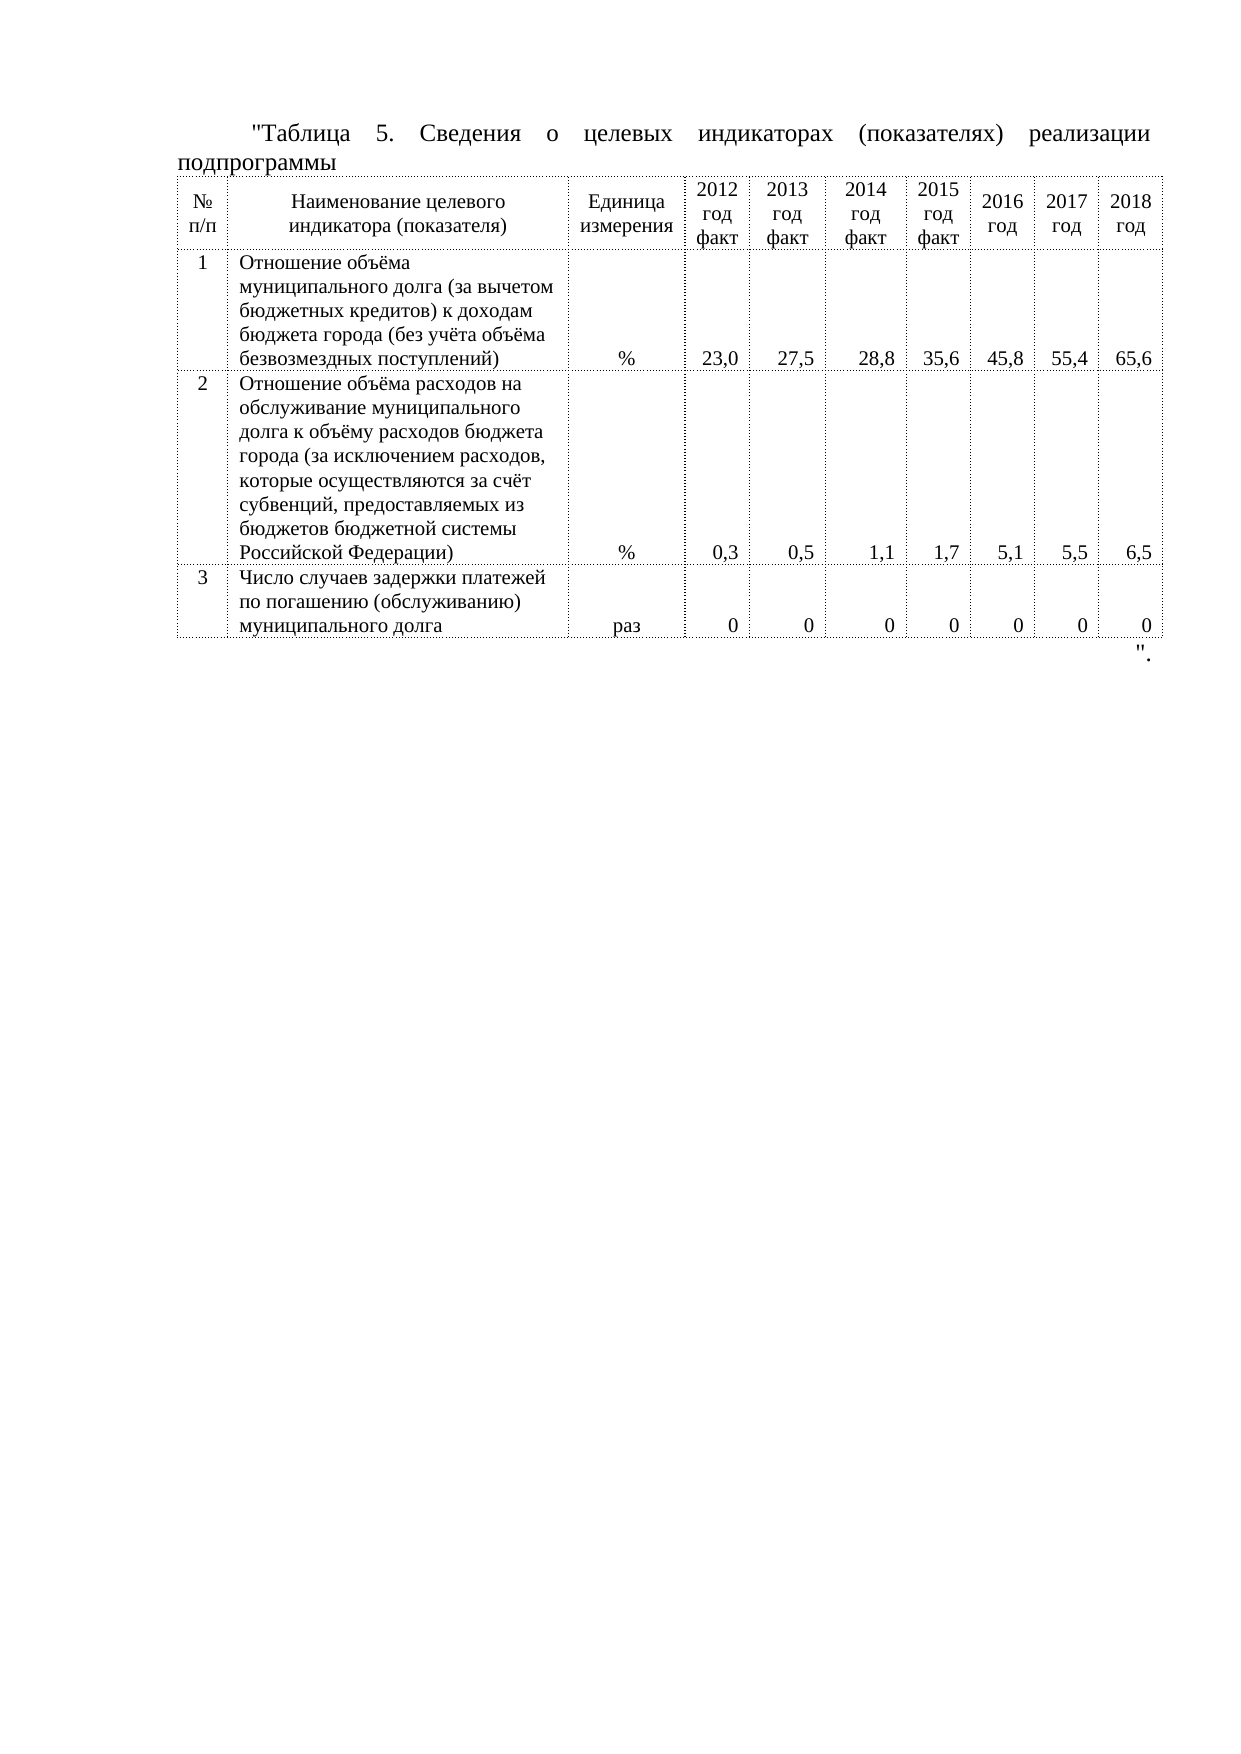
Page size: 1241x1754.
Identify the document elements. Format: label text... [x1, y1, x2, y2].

table_cell 28,8 [825, 249, 906, 370]
text "Таблица 5. Сведения о целевых индикаторах (показателях) реализации подпрограммы [177, 118, 1152, 176]
table_header Наименование целевого индикатора (показателя) [228, 176, 568, 249]
table_cell 6,5 [1099, 370, 1163, 564]
table_cell % [568, 249, 685, 370]
table_header Единица измерения [568, 176, 685, 249]
table_header 2018 год [1099, 176, 1163, 249]
table_cell раз [568, 564, 685, 637]
table_cell 0 [1035, 564, 1099, 637]
table_cell 45,8 [970, 249, 1034, 370]
table_cell 3 [177, 564, 228, 637]
table_header 2013 год факт [750, 176, 825, 249]
table_cell 2 [177, 370, 228, 564]
table_cell 1,1 [825, 370, 906, 564]
text ". [177, 638, 1152, 667]
table_header 2015 год факт [906, 176, 970, 249]
table_cell 1,7 [906, 370, 970, 564]
table_header 2012 год факт [685, 176, 749, 249]
table_cell Отношение объёма расходов на обслуживание муниципального долга к объёму расходов бюджета города (за исключением расходов, которые осуществляются за счёт субвенций, предоставляемых из бюджетов бюджетной системы Российской Федерации) [228, 370, 568, 564]
table_cell % [568, 370, 685, 564]
table_header 2014 год факт [825, 176, 906, 249]
table_cell Отношение объёма муниципального долга (за вычетом бюджетных кредитов) к доходам бюджета города (без учёта объёма безвозмездных поступлений) [228, 249, 568, 370]
table_cell 5,5 [1035, 370, 1099, 564]
table_cell Число случаев задержки платежей по погашению (обслуживанию) муниципального долга [228, 564, 568, 637]
table_cell 0 [1099, 564, 1163, 637]
table_cell 55,4 [1035, 249, 1099, 370]
table_cell 0 [685, 564, 749, 637]
table_header № п/п [177, 176, 228, 249]
table_cell 0 [970, 564, 1034, 637]
table_cell 35,6 [906, 249, 970, 370]
table_cell 1 [177, 249, 228, 370]
table_cell 0,5 [750, 370, 825, 564]
table_cell 65,6 [1099, 249, 1163, 370]
table_header 2016 год [970, 176, 1034, 249]
table_cell 0,3 [685, 370, 749, 564]
table_header 2017 год [1035, 176, 1099, 249]
table_cell 0 [906, 564, 970, 637]
table_cell 0 [750, 564, 825, 637]
table_cell 0 [825, 564, 906, 637]
table_cell 27,5 [750, 249, 825, 370]
table_cell 5,1 [970, 370, 1034, 564]
table_cell 23,0 [685, 249, 749, 370]
